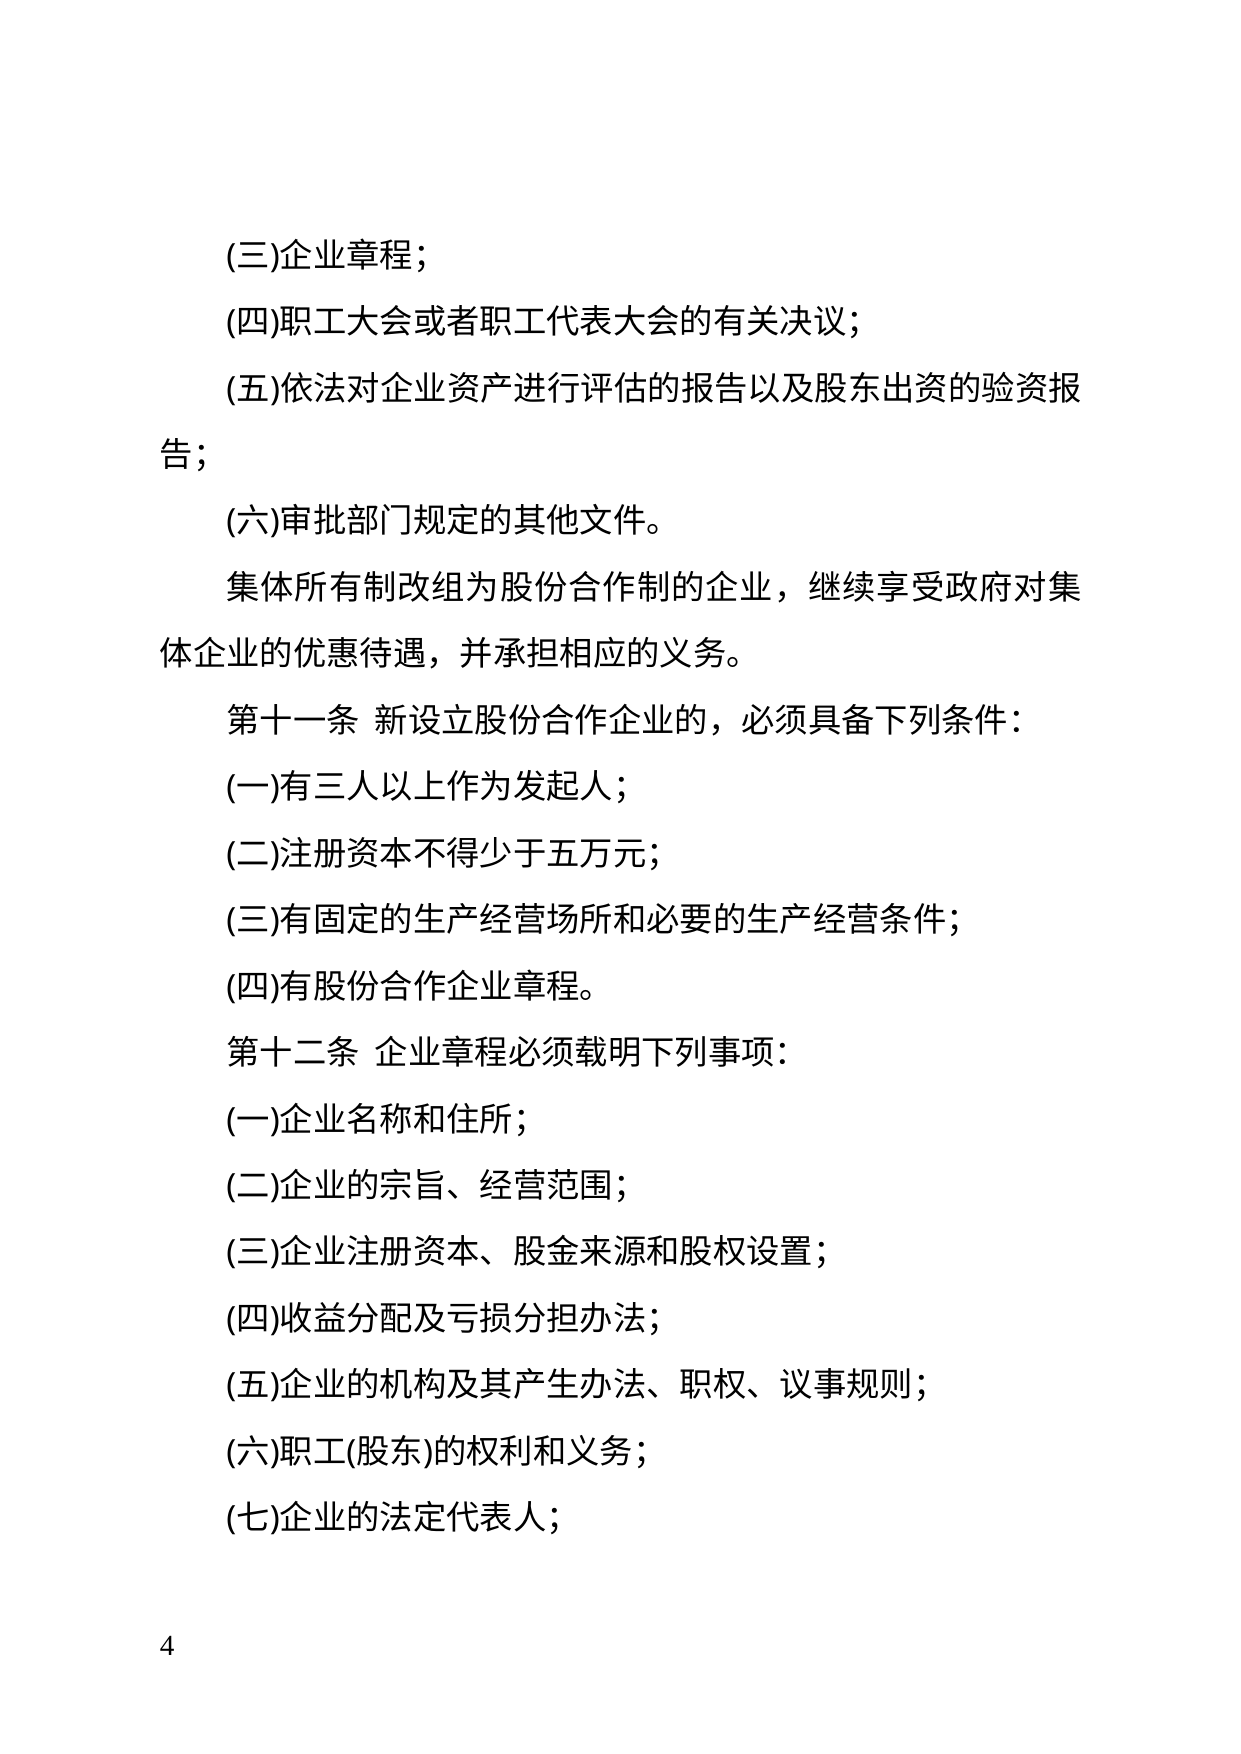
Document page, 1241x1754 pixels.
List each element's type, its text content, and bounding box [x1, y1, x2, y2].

text (七)企业的法定代表人； [159, 1482, 1084, 1548]
text 集体所有制改组为股份合作制的企业，继续享受政府对集体企业的优惠待遇，并承担相应的义务。 [159, 552, 1084, 684]
text (六)职工(股东)的权利和义务； [159, 1416, 1084, 1482]
text (三)企业注册资本、股金来源和股权设置； [159, 1216, 1084, 1283]
text (五)企业的机构及其产生办法、职权、议事规则； [159, 1349, 1084, 1416]
text 第十二条 企业章程必须载明下列事项： [159, 1017, 1084, 1083]
text (五)依法对企业资产进行评估的报告以及股东出资的验资报告； [159, 352, 1084, 485]
text (一)企业名称和住所； [159, 1083, 1084, 1150]
text (四)收益分配及亏损分担办法； [159, 1283, 1084, 1349]
text (六)审批部门规定的其他文件。 [159, 485, 1084, 552]
text (三)企业章程； [159, 219, 1084, 286]
text (四)职工大会或者职工代表大会的有关决议； [159, 286, 1084, 352]
text (二)注册资本不得少于五万元； [159, 817, 1084, 884]
text (一)有三人以上作为发起人； [159, 751, 1084, 817]
text (四)有股份合作企业章程。 [159, 950, 1084, 1017]
text (三)有固定的生产经营场所和必要的生产经营条件； [159, 884, 1084, 950]
text 第十一条 新设立股份合作企业的，必须具备下列条件： [159, 684, 1084, 751]
text (二)企业的宗旨、经营范围； [159, 1150, 1084, 1216]
